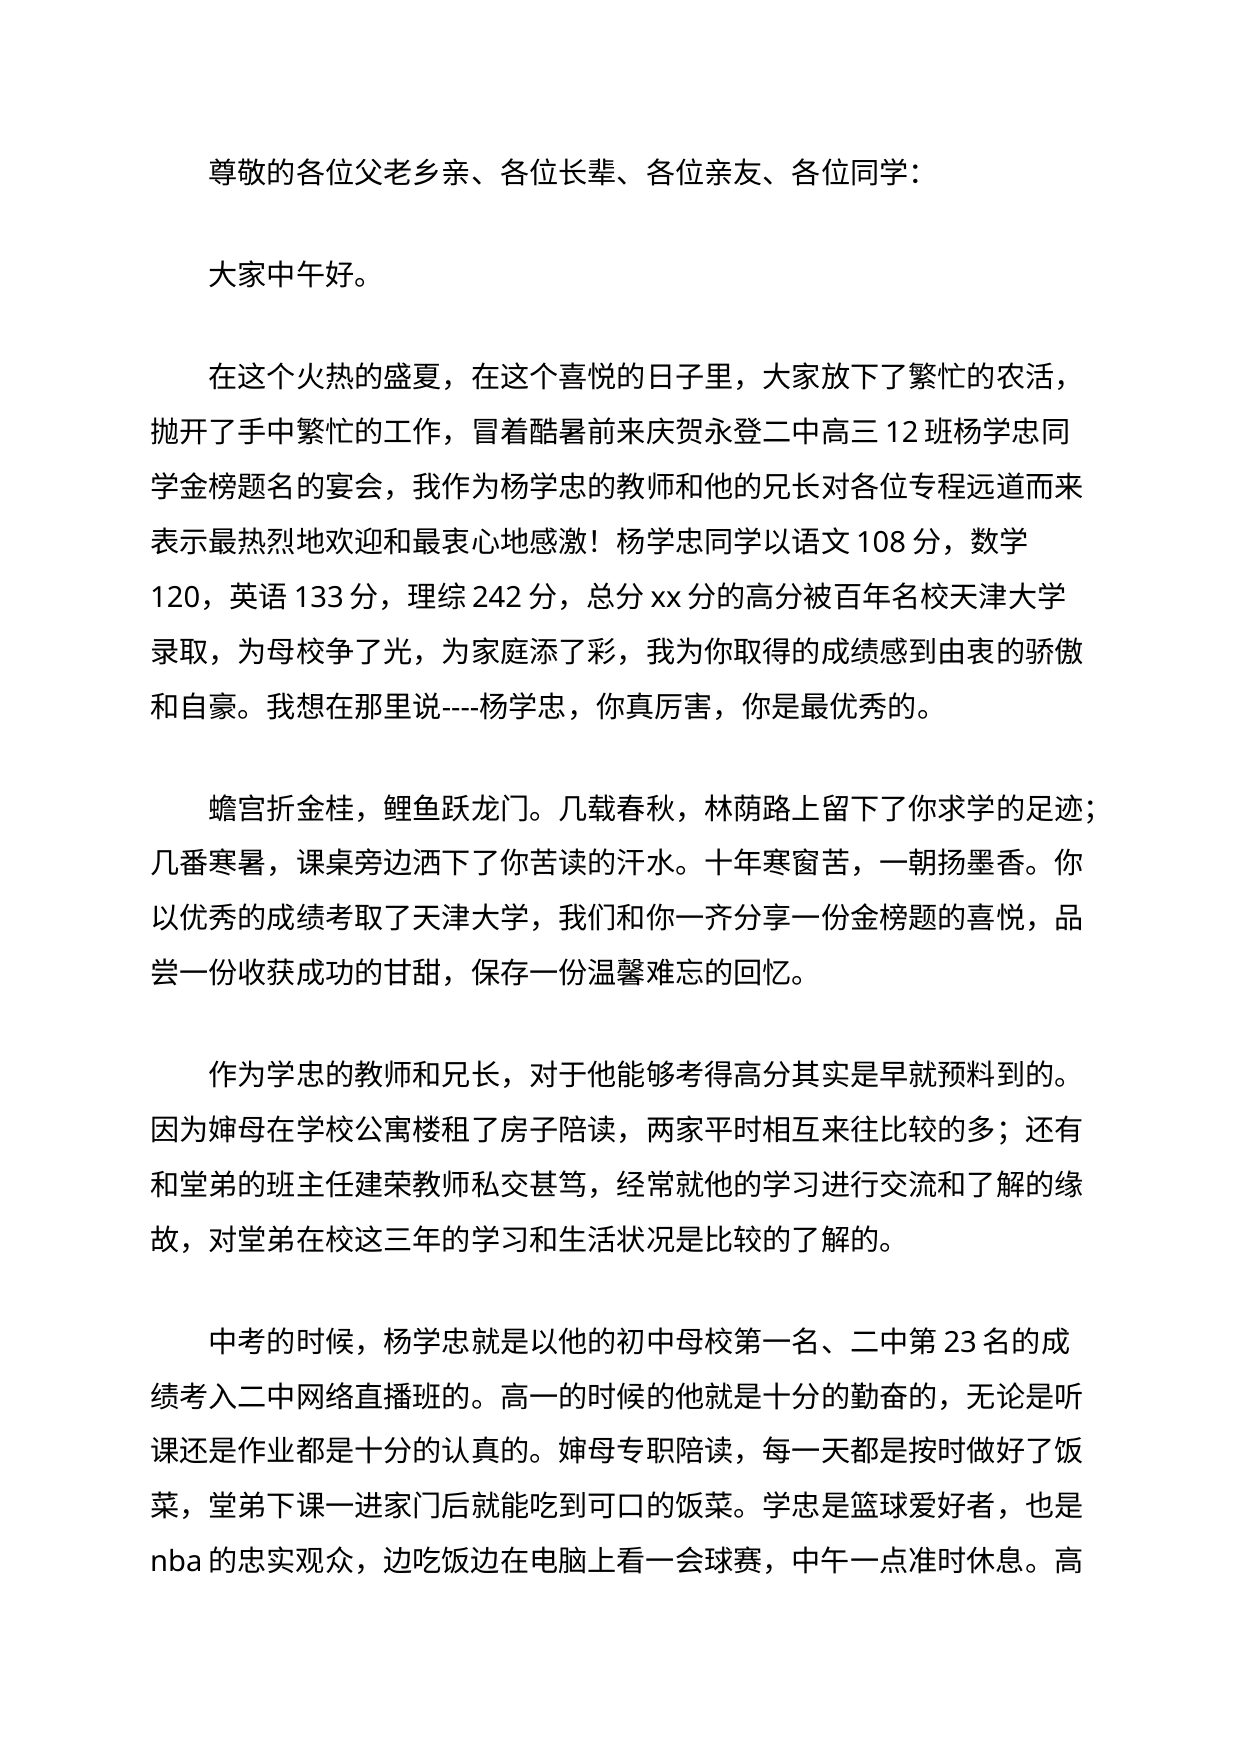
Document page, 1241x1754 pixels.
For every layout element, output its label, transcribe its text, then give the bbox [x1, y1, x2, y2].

text 尊敬的各位父老乡亲、各位长辈、各位亲友、各位同学： [150, 150, 1090, 192]
text 蟾宫折金桂，鲤鱼跃龙门。几载春秋，林荫路上留下了你求学的足迹；几番寒暑，课桌旁边洒下了你苦读的汗水。十年寒窗苦，一朝扬墨香。你以优秀的成绩考取了天津大学，我们和你一齐分享一份金榜题的喜悦，品尝一份收获成功的甘甜，保存一份温馨难忘的回忆。 [150, 785, 1090, 992]
text 大家中午好。 [150, 252, 1090, 294]
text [150, 1318, 1090, 1580]
text 在这个火热的盛夏，在这个喜悦的日子里，大家放下了繁忙的农活，抛开了手中繁忙的工作，冒着酷暑前来庆贺永登二中高三12班杨学忠同学金榜题名的宴会，我作为杨学忠的教师和他的兄长对各位专程远道而来表示最热烈地欢迎和最衷心地感激！杨学忠同学以语文108分，数学120，英语133分，理综242分，总分xx分的高分被百年名校天津大学录取，为母校争了光，为家庭添了彩，我为你取得的成绩感到由衷的骄傲和自豪。我想在那里说----杨学忠，你真厉害，你是最优秀的。 [150, 353, 1090, 726]
text 作为学忠的教师和兄长，对于他能够考得高分其实是早就预料到的。因为婶母在学校公寓楼租了房子陪读，两家平时相互来往比较的多；还有和堂弟的班主任建荣教师私交甚笃，经常就他的学习进行交流和了解的缘故，对堂弟在校这三年的学习和生活状况是比较的了解的。 [150, 1052, 1090, 1259]
